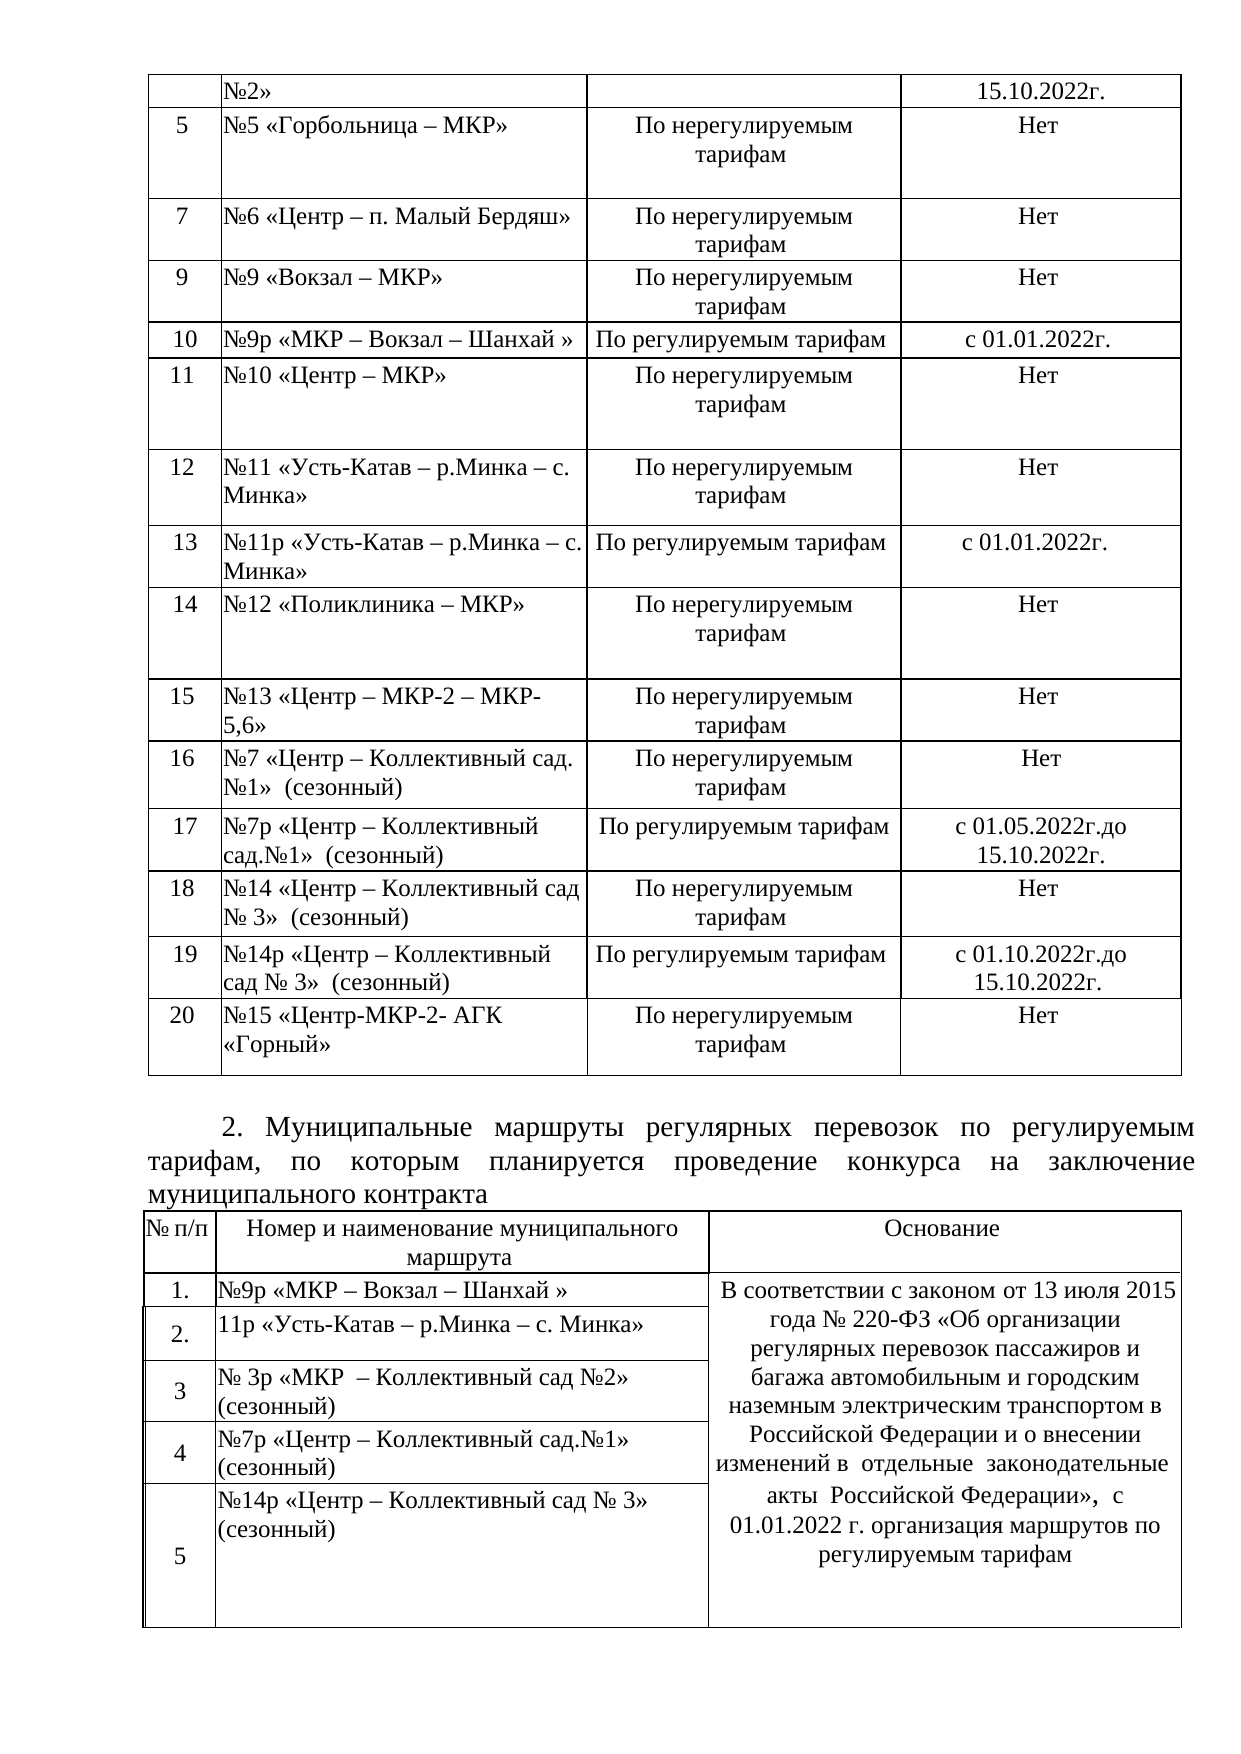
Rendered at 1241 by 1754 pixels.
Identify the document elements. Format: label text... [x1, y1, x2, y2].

table_cell Нет [902, 199, 1180, 260]
table_cell 16 [149, 742, 221, 808]
table_cell с 01.10.2022г.до 15.10.2022г. [902, 937, 1180, 998]
table_cell 18 [149, 872, 221, 936]
table_cell №13 «Центр – МКР-2 – МКР-5,6» [222, 680, 586, 740]
table_cell Нет [902, 108, 1180, 198]
table_cell 15 [149, 680, 221, 740]
table_cell Нет [902, 742, 1180, 808]
table_cell Нет [901, 999, 1181, 1075]
table_header № п/п [145, 1212, 215, 1272]
table_cell По нерегулируемым тарифам [588, 450, 900, 525]
table_cell 13 [149, 526, 221, 586]
table_header Номер и наименование муниципального маршрута [217, 1212, 708, 1272]
table_cell По нерегулируемым тарифам [588, 588, 900, 678]
table_cell По регулируемым тарифам [588, 809, 900, 870]
table_cell 10 [149, 323, 221, 357]
table_cell 14 [149, 588, 221, 678]
text 2. Муниципальные маршруты регулярных перевозок по регулируемым тарифам, по которым планируется проведение конкурса на заключение муниципального контракта [148, 1109, 1196, 1210]
table_cell №7р «Центр – Коллективный сад.№1» (сезонный) [216, 1422, 708, 1483]
table_cell с 01.01.2022г. [902, 323, 1180, 357]
table_cell 5 [146, 1484, 215, 1627]
table_cell 3 [146, 1361, 215, 1421]
table_cell По регулируемым тарифам [588, 937, 900, 998]
table_cell №12 «Поликлиника – МКР» [222, 588, 586, 678]
table_cell №7 «Центр – Коллективный сад.№1» (сезонный) [222, 742, 586, 808]
table_cell с 01.01.2022г. [902, 526, 1180, 586]
table_cell 9 [149, 261, 221, 321]
table_cell №14р «Центр – Коллективный сад № 3» (сезонный) [222, 937, 586, 998]
table_cell №6 «Центр – п. Малый Бердяш» [222, 199, 586, 260]
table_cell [588, 108, 900, 198]
table_cell Нет [902, 359, 1180, 449]
table_cell 11р «Усть-Катав – р.Минка – с. Минка» [216, 1307, 708, 1359]
table_cell По нерегулируемым тарифам [588, 199, 900, 260]
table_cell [222, 75, 586, 107]
table_cell По нерегулируемым тарифам [588, 261, 900, 321]
table_cell 2. [146, 1307, 215, 1359]
table_cell Нет [902, 872, 1180, 936]
table_cell По нерегулируемым тарифам [588, 742, 900, 808]
table_cell №5 «Горбольница – МКР» [222, 108, 586, 198]
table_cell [902, 75, 1180, 107]
table_cell №11р «Усть-Катав – р.Минка – с. Минка» [222, 526, 586, 586]
table_cell №9 «Вокзал – МКР» [222, 261, 586, 321]
table_cell 12 [149, 450, 221, 525]
table_cell №9р «МКР – Вокзал – Шанхай » [222, 323, 586, 357]
table_cell 5 [149, 108, 221, 198]
table_header Основание [710, 1212, 1181, 1272]
table_cell 11 [149, 359, 221, 449]
table_cell №11 «Усть-Катав – р.Минка – с. Минка» [222, 450, 586, 525]
table_cell 4 [146, 1422, 215, 1483]
table_cell По нерегулируемым тарифам [588, 999, 900, 1075]
table_cell 20 [149, 999, 221, 1075]
table_cell 7 [149, 199, 221, 260]
table_cell По нерегулируемым тарифам [588, 359, 900, 449]
table_cell В соответствии с законом от 13 июля 2015 года № 220-ФЗ «Об организации регулярных перевозок пассажиров и багажа автомобильным и городским наземным электрическим транспортом в Российской Федерации и о внесении изменений в отдельные законодательные акты Российской Федерации», с 01.01.2022 г. организация маршрутов по регулируемым тарифам [709, 1272, 1181, 1627]
table_cell 19 [149, 937, 221, 998]
table_cell По регулируемым тарифам [588, 323, 900, 357]
table_cell Нет [902, 680, 1180, 740]
table_cell По нерегулируемым тарифам [588, 680, 900, 740]
table_cell №15 «Центр-МКР-2- АГК «Горный» [222, 999, 587, 1075]
table_cell 17 [149, 809, 221, 870]
table_cell 1. [145, 1274, 215, 1306]
table_cell Нет [902, 261, 1180, 321]
table_cell №10 «Центр – МКР» [222, 359, 586, 449]
table_cell №7р «Центр – Коллективный сад.№1» (сезонный) [222, 809, 586, 870]
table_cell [588, 75, 900, 107]
table_cell 4 [149, 75, 221, 107]
table_cell Нет [902, 450, 1180, 525]
table_cell №9р «МКР – Вокзал – Шанхай » [217, 1274, 708, 1306]
table_cell с 01.05.2022г.до 15.10.2022г. [902, 809, 1180, 870]
table_cell Нет [902, 588, 1180, 678]
table_cell По регулируемым тарифам [588, 526, 900, 586]
table_cell № 3р «МКР – Коллективный сад №2» (сезонный) [216, 1361, 708, 1421]
table_cell №14 «Центр – Коллективный сад № 3» (сезонный) [222, 872, 586, 936]
table_cell По нерегулируемым тарифам [588, 872, 900, 936]
table_cell №14р «Центр – Коллективный сад № 3» (сезонный) [216, 1484, 708, 1627]
